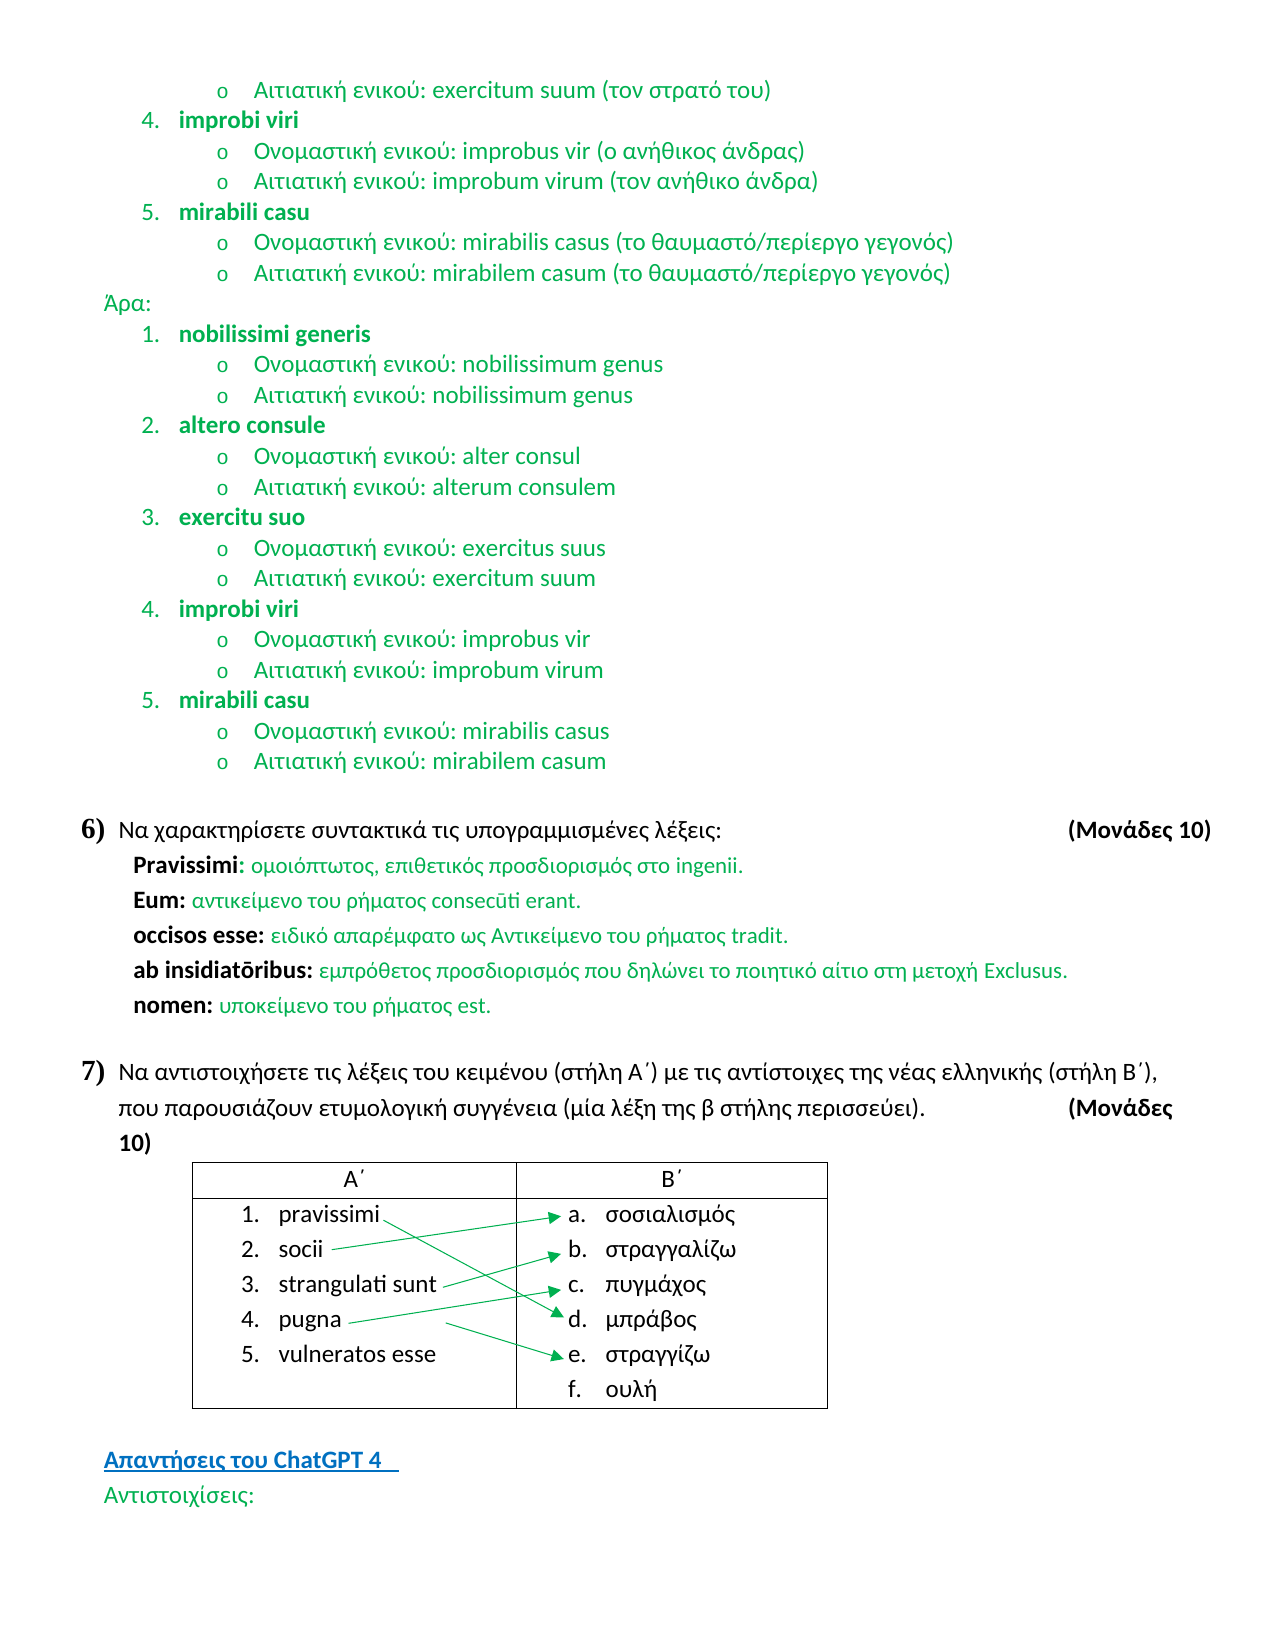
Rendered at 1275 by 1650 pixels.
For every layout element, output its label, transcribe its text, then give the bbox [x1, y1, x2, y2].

text nomen: υποκείμενο του ρήματος est. [133, 989, 1125, 1020]
table_cell σοσιαλισμός στραγγαλίζω πυγμάχος μπράβος στραγγίζω ουλή [517, 1199, 827, 1408]
list Αιτιατική ενικού: improbum virum (τον ανήθικο άνδρα) [216, 165, 1125, 196]
text Pravissimi: ομοιόπτωτος, επιθετικός προσδιορισμός στο ingenii. [133, 849, 1125, 880]
text Άρα: [103, 287, 1125, 318]
list Να αντιστοιχήσετε τις λέξεις του κειμένου (στήλη Α΄) με τις αντίστοιχες της νέας ελληνικής (στήλη Β΄), [81, 1053, 1211, 1087]
list Ονομαστική ενικού: mirabilis casus (το θαυμαστό/περίεργο γεγονός) [216, 226, 1125, 257]
list Ονομαστική ενικού: mirabilis casus [216, 715, 1125, 745]
list Αιτιατική ενικού: mirabilem casum (το θαυμαστό/περίεργο γεγονός) [216, 257, 1125, 287]
list Ονομαστική ενικού: improbus vir [216, 623, 1125, 654]
list Αιτιατική ενικού: mirabilem casum [216, 745, 1125, 776]
list που παρουσιάζουν ετυμολογική συγγένεια (μία λέξη της β στήλης περισσεύει). (Μονάδες 10) [118, 1092, 1211, 1158]
text Eum: αντικείμενο του ρήματος consecūti erant. [133, 884, 1125, 915]
text οccisοs esse: ειδικό απαρέμφατο ως Αντικείμενο του ρήματος tradit. [133, 919, 1125, 950]
list Ονομαστική ενικού: improbus vir (ο ανήθικος άνδρας) [216, 135, 1125, 165]
list Ονομαστική ενικού: alter consul [216, 440, 1125, 471]
list Να χαρακτηρίσετε συντακτικά τις υπογραμμισμένες λέξεις: (Μονάδες 10) [81, 811, 1272, 844]
list mirabili casu [141, 684, 1125, 715]
list improbi νiri [141, 104, 1125, 135]
list Αιτιατική ενικού: improbum virum [216, 654, 1125, 684]
list Αιτιατική ενικού: nobilissimum genus [216, 379, 1125, 409]
list Αιτιατική ενικού: exercitum suum [216, 562, 1125, 593]
table_header Β΄ [517, 1163, 827, 1197]
text Απαντήσεις του ChatGPT 4 [103, 1444, 1125, 1475]
text Αντιστοιχίσεις: [103, 1479, 1196, 1510]
list nobilissimi generis [141, 318, 1125, 348]
list Ονομαστική ενικού: exercitus suus [216, 532, 1125, 562]
text ab insidiatōribus: εμπρόθετος προσδιορισμός που δηλώνει το ποιητικό αίτιο στη μετοχή Exclusus. [133, 954, 1167, 985]
list mirabili casu [141, 196, 1125, 226]
list Αιτιατική ενικού: alterum consulem [216, 471, 1125, 501]
table_header Α΄ [193, 1163, 516, 1197]
table_cell pravissimi socii strangulati sunt pugna vulneratos esse [193, 1199, 516, 1408]
list exercitu suo [141, 501, 1125, 532]
list improbi νiri [141, 593, 1125, 623]
list altero consule [141, 409, 1125, 440]
list Αιτιατική ενικού: exercitum suum (τον στρατό του) [216, 74, 1125, 104]
list Ονομαστική ενικού: nobilissimum genus [216, 348, 1125, 379]
